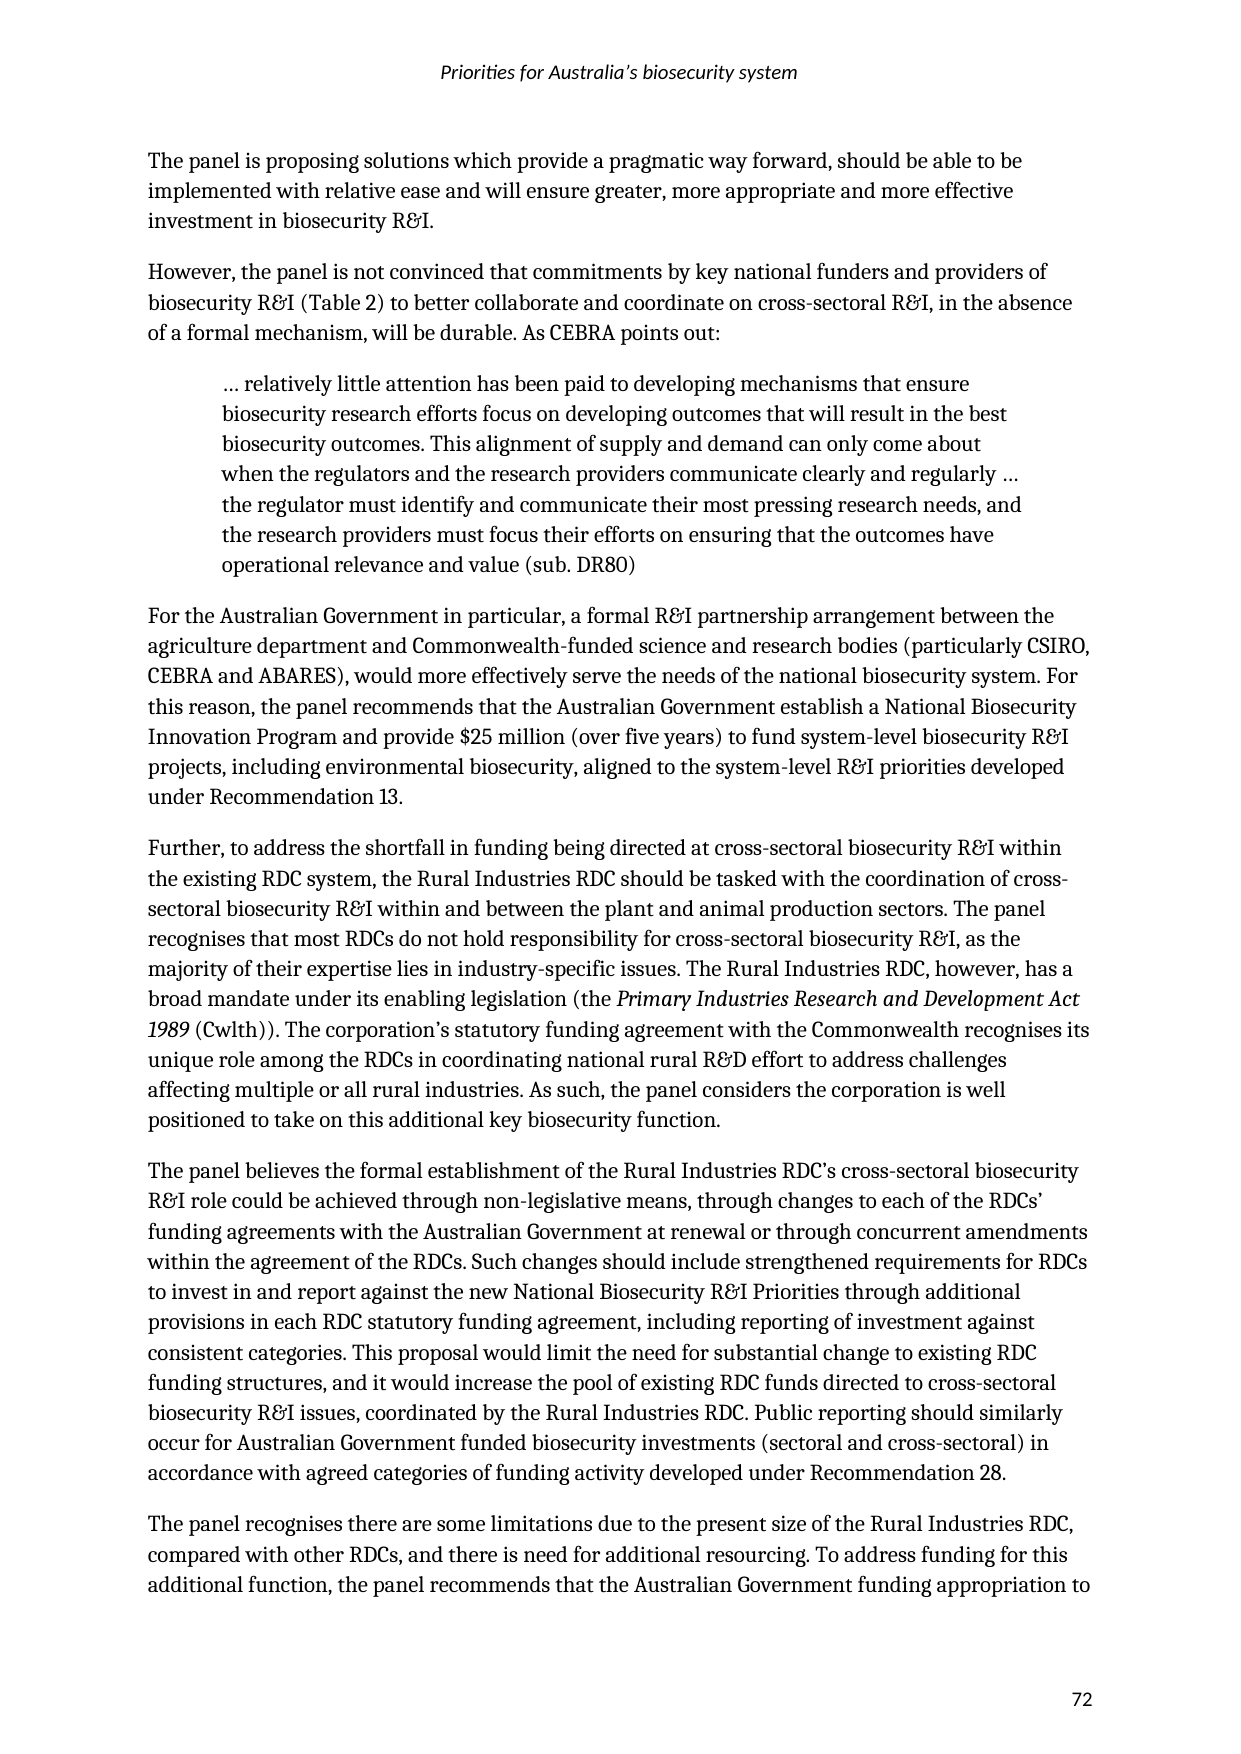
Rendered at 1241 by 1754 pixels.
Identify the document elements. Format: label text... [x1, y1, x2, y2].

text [148, 1511, 1092, 1598]
text However, the panel is not convinced that commitments by key national funders and providers of biosecurity R&I (Table 2) to better collaborate and coordinate on cross-sectoral R&I, in the absence of a formal mechanism, will be durable. As CEBRA points out: [148, 259, 1092, 346]
text The panel is proposing solutions which provide a pragmatic way forward, should be able to be implemented with relative ease and will ensure greater, more appropriate and more effective investment in biosecurity R&I. [148, 148, 1092, 234]
text The panel believes the formal establishment of the Rural Industries RDC’s cross-sectoral biosecurity R&I role could be achieved through non-legislative means, through changes to each of the RDCs’ funding agreements with the Australian Government at renewal or through concurrent amendments within the agreement of the RDCs. Such changes should include strengthened requirements for RDCs to invest in and report against the new National Biosecurity R&I Priorities through additional provisions in each RDC statutory funding agreement, including reporting of investment against consistent categories. This proposal would limit the need for substantial change to existing RDC funding structures, and it would increase the pool of existing RDC funds directed to cross-sectoral biosecurity R&I issues, coordinated by the Rural Industries RDC. Public reporting should similarly occur for Australian Government funded biosecurity investments (sectoral and cross-sectoral) in accordance with agreed categories of funding activity developed under Recommendation 28. [148, 1158, 1092, 1487]
text Further, to address the shortfall in funding being directed at cross-sectoral biosecurity R&I within the existing RDC system, the Rural Industries RDC should be tasked with the coordination of cross-sectoral biosecurity R&I within and between the plant and animal production sectors. The panel recognises that most RDCs do not hold responsibility for cross-sectoral biosecurity R&I, as the majority of their expertise lies in industry-specific issues. The Rural Industries RDC, however, has a broad mandate under its enabling legislation (the Primary Industries Research and Development Act 1989 (Cwlth)). The corporation’s statutory funding agreement with the Commonwealth recognises its unique role among the RDCs in coordinating national rural R&D effort to address challenges affecting multiple or all rural industries. As such, the panel considers the corporation is well positioned to take on this additional key biosecurity function. [148, 835, 1092, 1133]
text … relatively little attention has been paid to developing mechanisms that ensure biosecurity research efforts focus on developing outcomes that will result in the best biosecurity outcomes. This alignment of supply and demand can only come about when the regulators and the research providers communicate clearly and regularly … the regulator must identify and communicate their most pressing research needs, and the research providers must focus their efforts on ensuring that the outcomes have operational relevance and value (sub. DR80) [222, 371, 1033, 578]
text For the Australian Government in particular, a formal R&I partnership arrangement between the agriculture department and Commonwealth-funded science and research bodies (particularly CSIRO, CEBRA and ABARES), would more effectively serve the needs of the national biosecurity system. For this reason, the panel recommends that the Australian Government establish a National Biosecurity Innovation Program and provide $25 million (over five years) to fund system-level biosecurity R&I projects, including environmental biosecurity, aligned to the system-level R&I priorities developed under Recommendation 13. [148, 603, 1092, 811]
